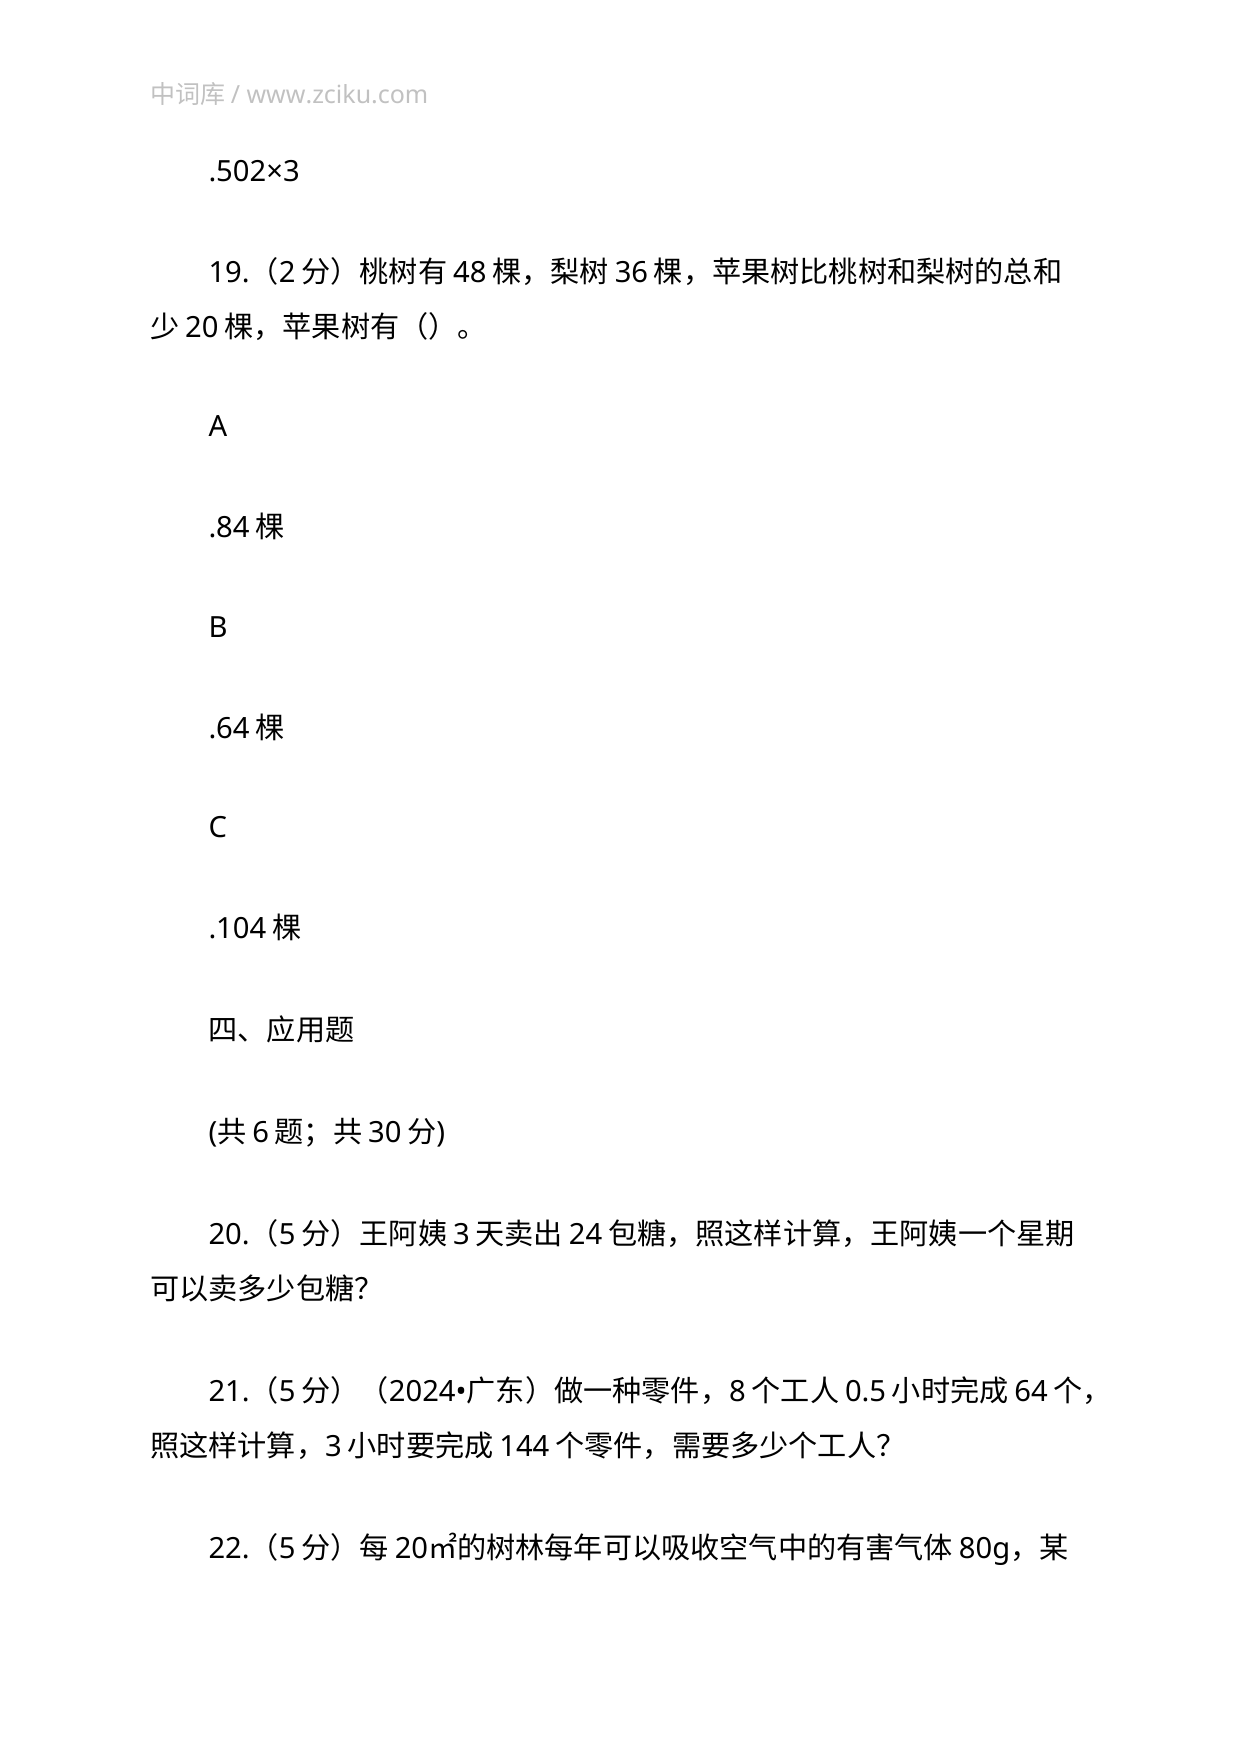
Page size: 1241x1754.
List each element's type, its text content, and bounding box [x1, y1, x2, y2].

text .502×3 [150, 150, 1090, 190]
text B [150, 606, 1090, 646]
text 21.（5分）（2024•广东）做一种零件，8个工人0.5小时完成64个，照这样计算，3小时要完成144个零件，需要多少个工人？ [150, 1367, 1090, 1464]
text (共6题；共30分) [150, 1108, 1090, 1151]
text 20.（5分）王阿姨3天卖出24包糖，照这样计算，王阿姨一个星期可以卖多少包糖？ [150, 1210, 1090, 1308]
text .104棵 [150, 905, 1090, 947]
text .64棵 [150, 704, 1090, 747]
text 19.（2分）桃树有48棵，梨树36棵，苹果树比桃树和梨树的总和少20棵，苹果树有（）。 [150, 248, 1090, 346]
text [150, 1524, 1090, 1567]
text 四、应用题 [150, 1007, 1090, 1049]
text C [150, 806, 1090, 846]
text .84棵 [150, 504, 1090, 546]
text A [150, 405, 1090, 445]
